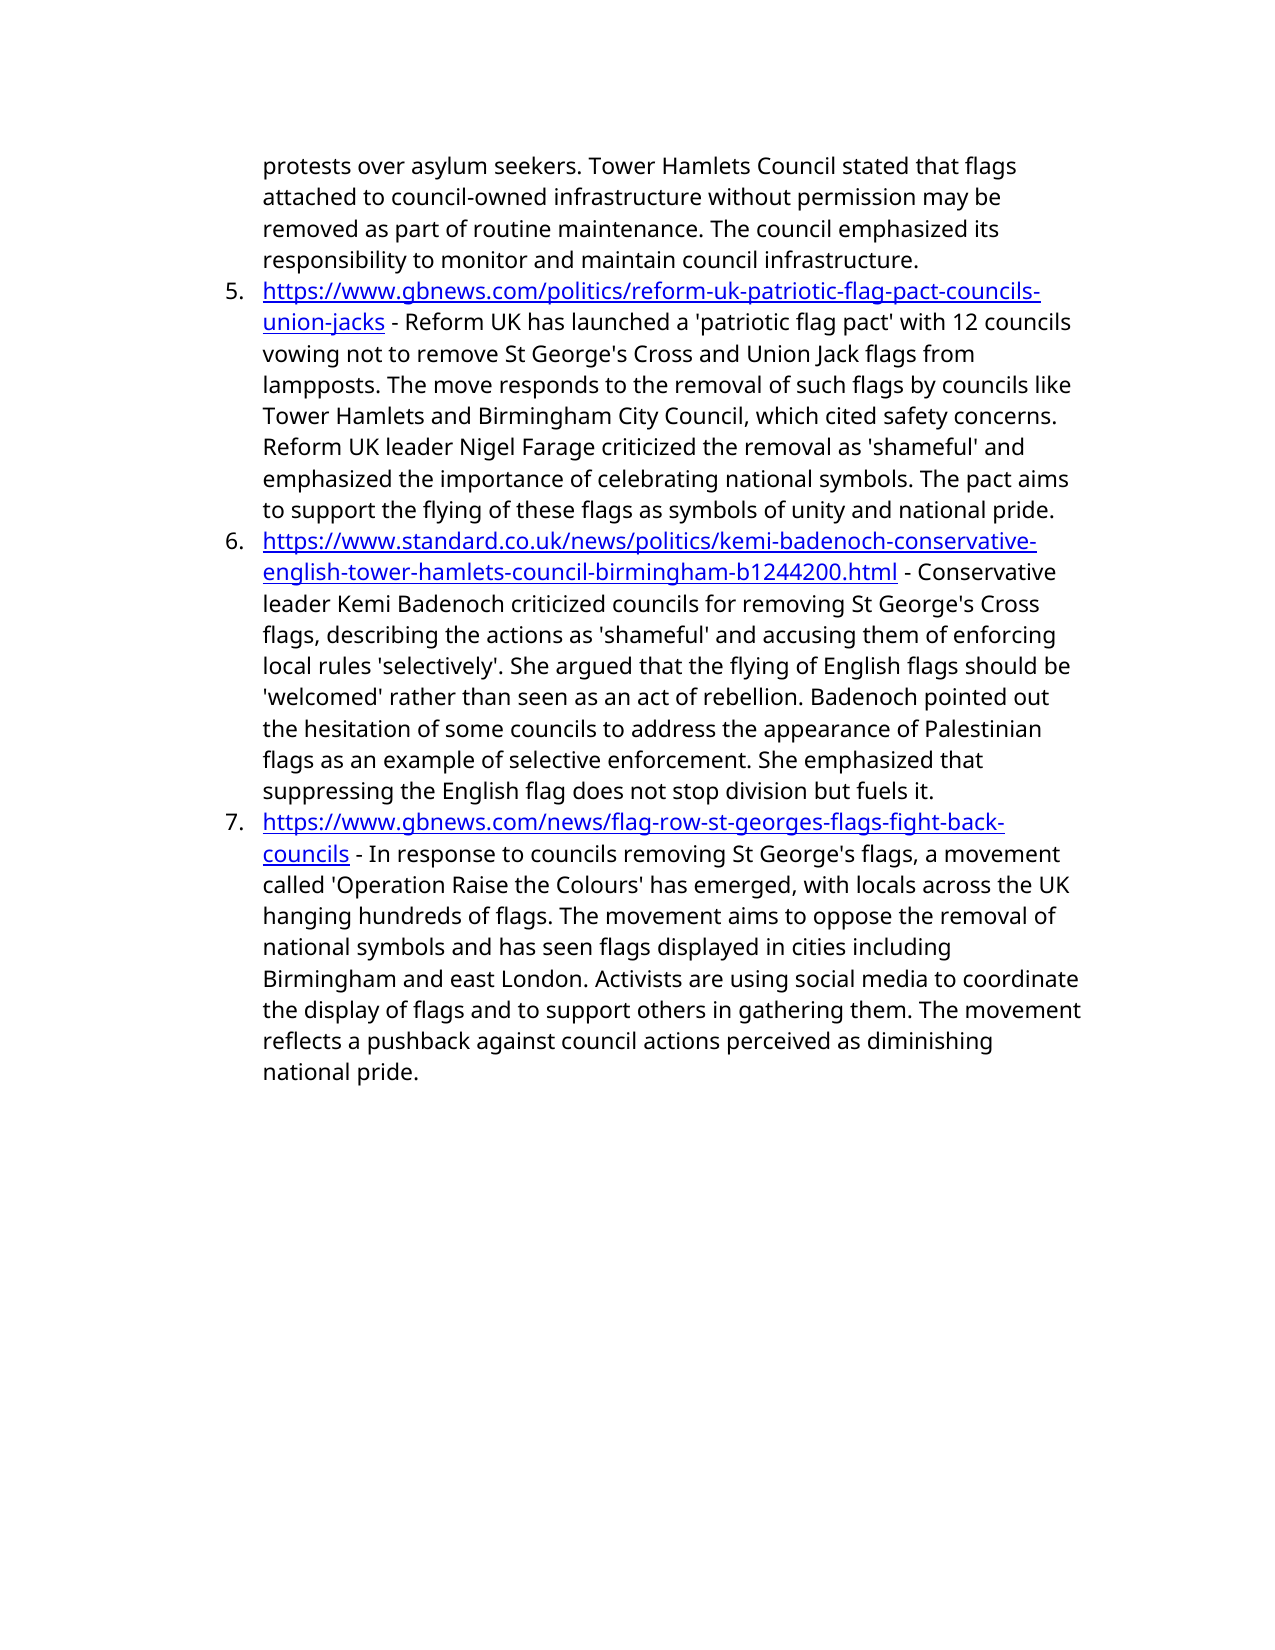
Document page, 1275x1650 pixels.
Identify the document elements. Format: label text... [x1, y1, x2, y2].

list https://www.standard.co.uk/news/politics/kemi-badenoch-conservative-english-tower-hamlets-council-birmingham-b1244200.html - Conservative leader Kemi Badenoch criticized councils for removing St George's Cross flags, describing the actions as 'shameful' and accusing them of enforcing local rules 'selectively'. She argued that the flying of English flags should be 'welcomed' rather than seen as an act of rebellion. Badenoch pointed out the hesitation of some councils to address the appearance of Palestinian flags as an example of selective enforcement. She emphasized that suppressing the English flag does not stop division but fuels it. [225, 525, 1087, 806]
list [225, 150, 1087, 275]
list https://www.gbnews.com/news/flag-row-st-georges-flags-fight-back-councils - In response to councils removing St George's flags, a movement called 'Operation Raise the Colours' has emerged, with locals across the UK hanging hundreds of flags. The movement aims to oppose the removal of national symbols and has seen flags displayed in cities including Birmingham and east London. Activists are using social media to coordinate the display of flags and to support others in gathering them. The movement reflects a pushback against council actions perceived as diminishing national pride. [225, 806, 1087, 1087]
list https://www.gbnews.com/politics/reform-uk-patriotic-flag-pact-councils-union-jacks - Reform UK has launched a 'patriotic flag pact' with 12 councils vowing not to remove St George's Cross and Union Jack flags from lampposts. The move responds to the removal of such flags by councils like Tower Hamlets and Birmingham City Council, which cited safety concerns. Reform UK leader Nigel Farage criticized the removal as 'shameful' and emphasized the importance of celebrating national symbols. The pact aims to support the flying of these flags as symbols of unity and national pride. [225, 275, 1087, 525]
